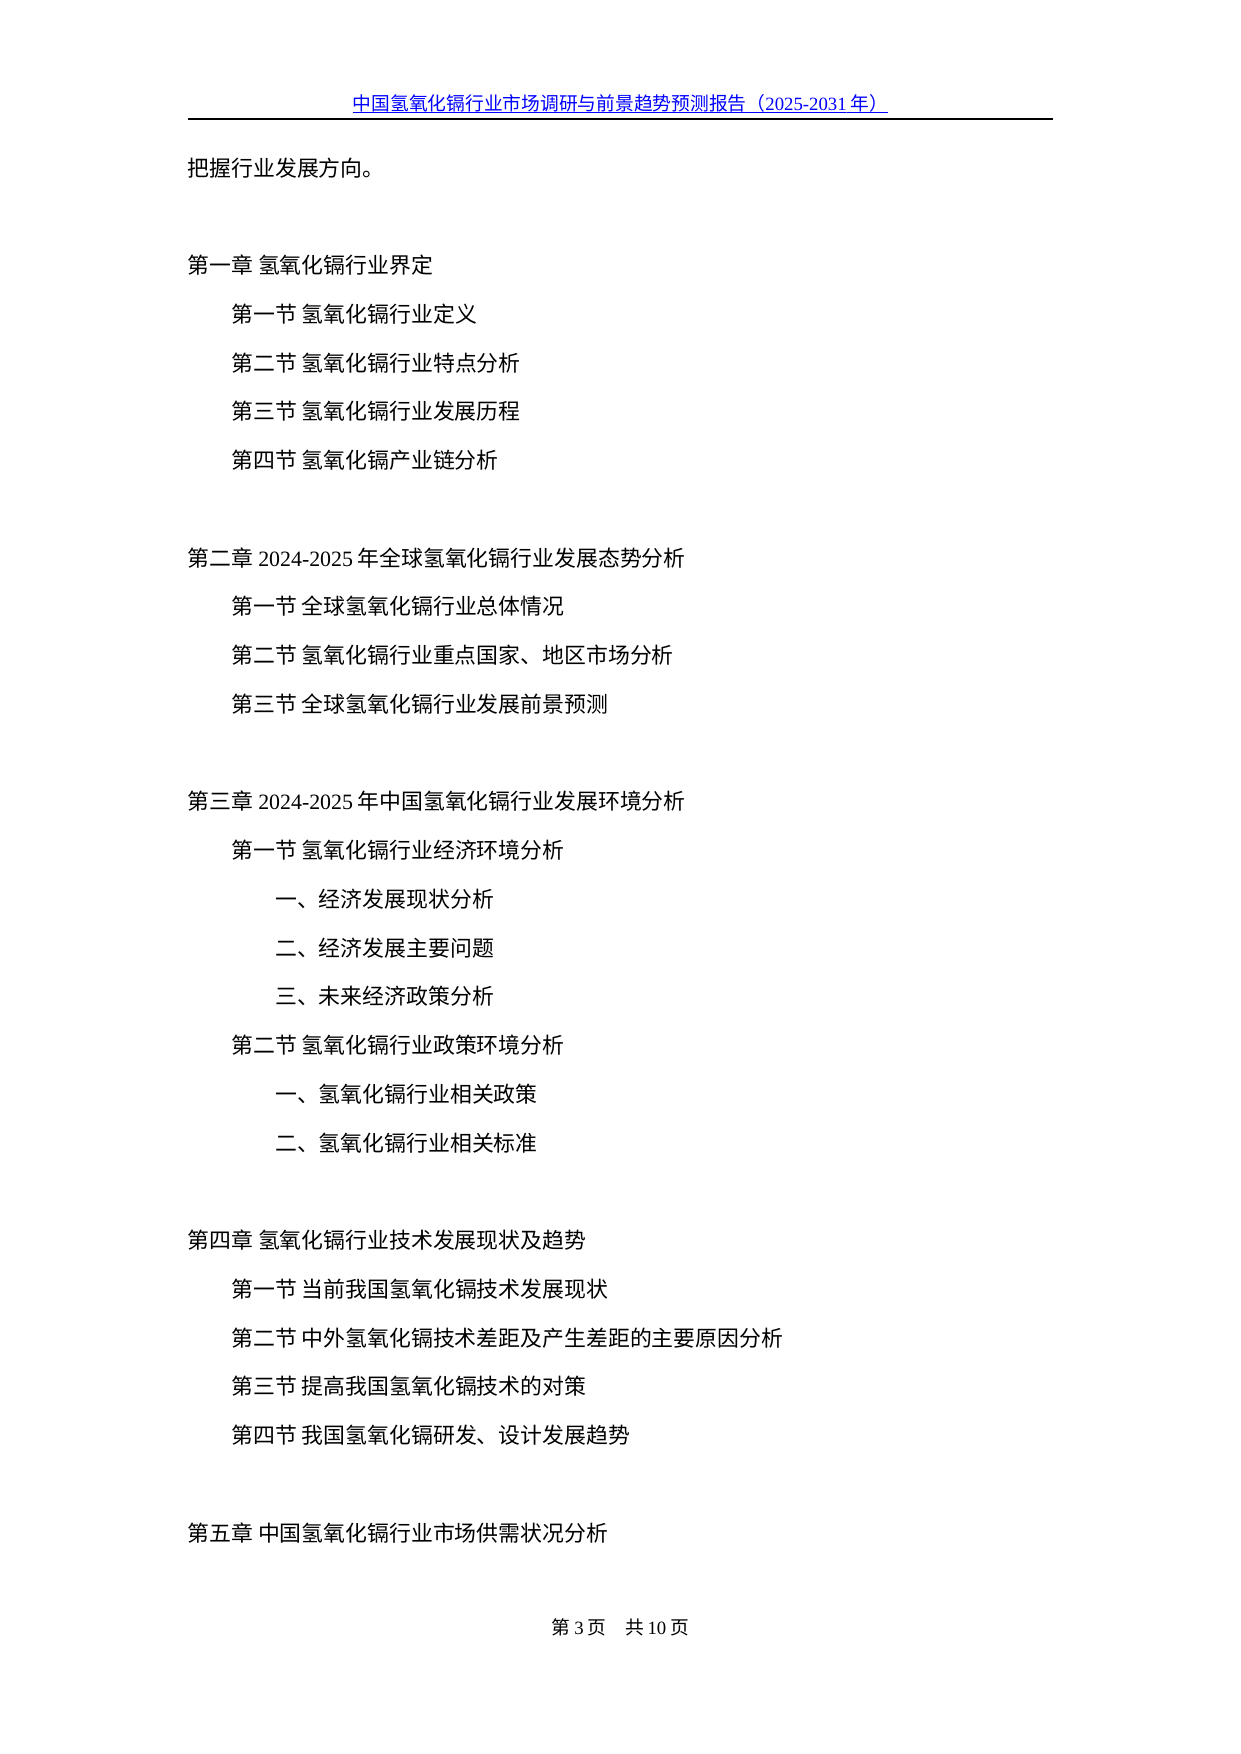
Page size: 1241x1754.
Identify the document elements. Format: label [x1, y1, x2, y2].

text [187, 150, 1053, 1548]
